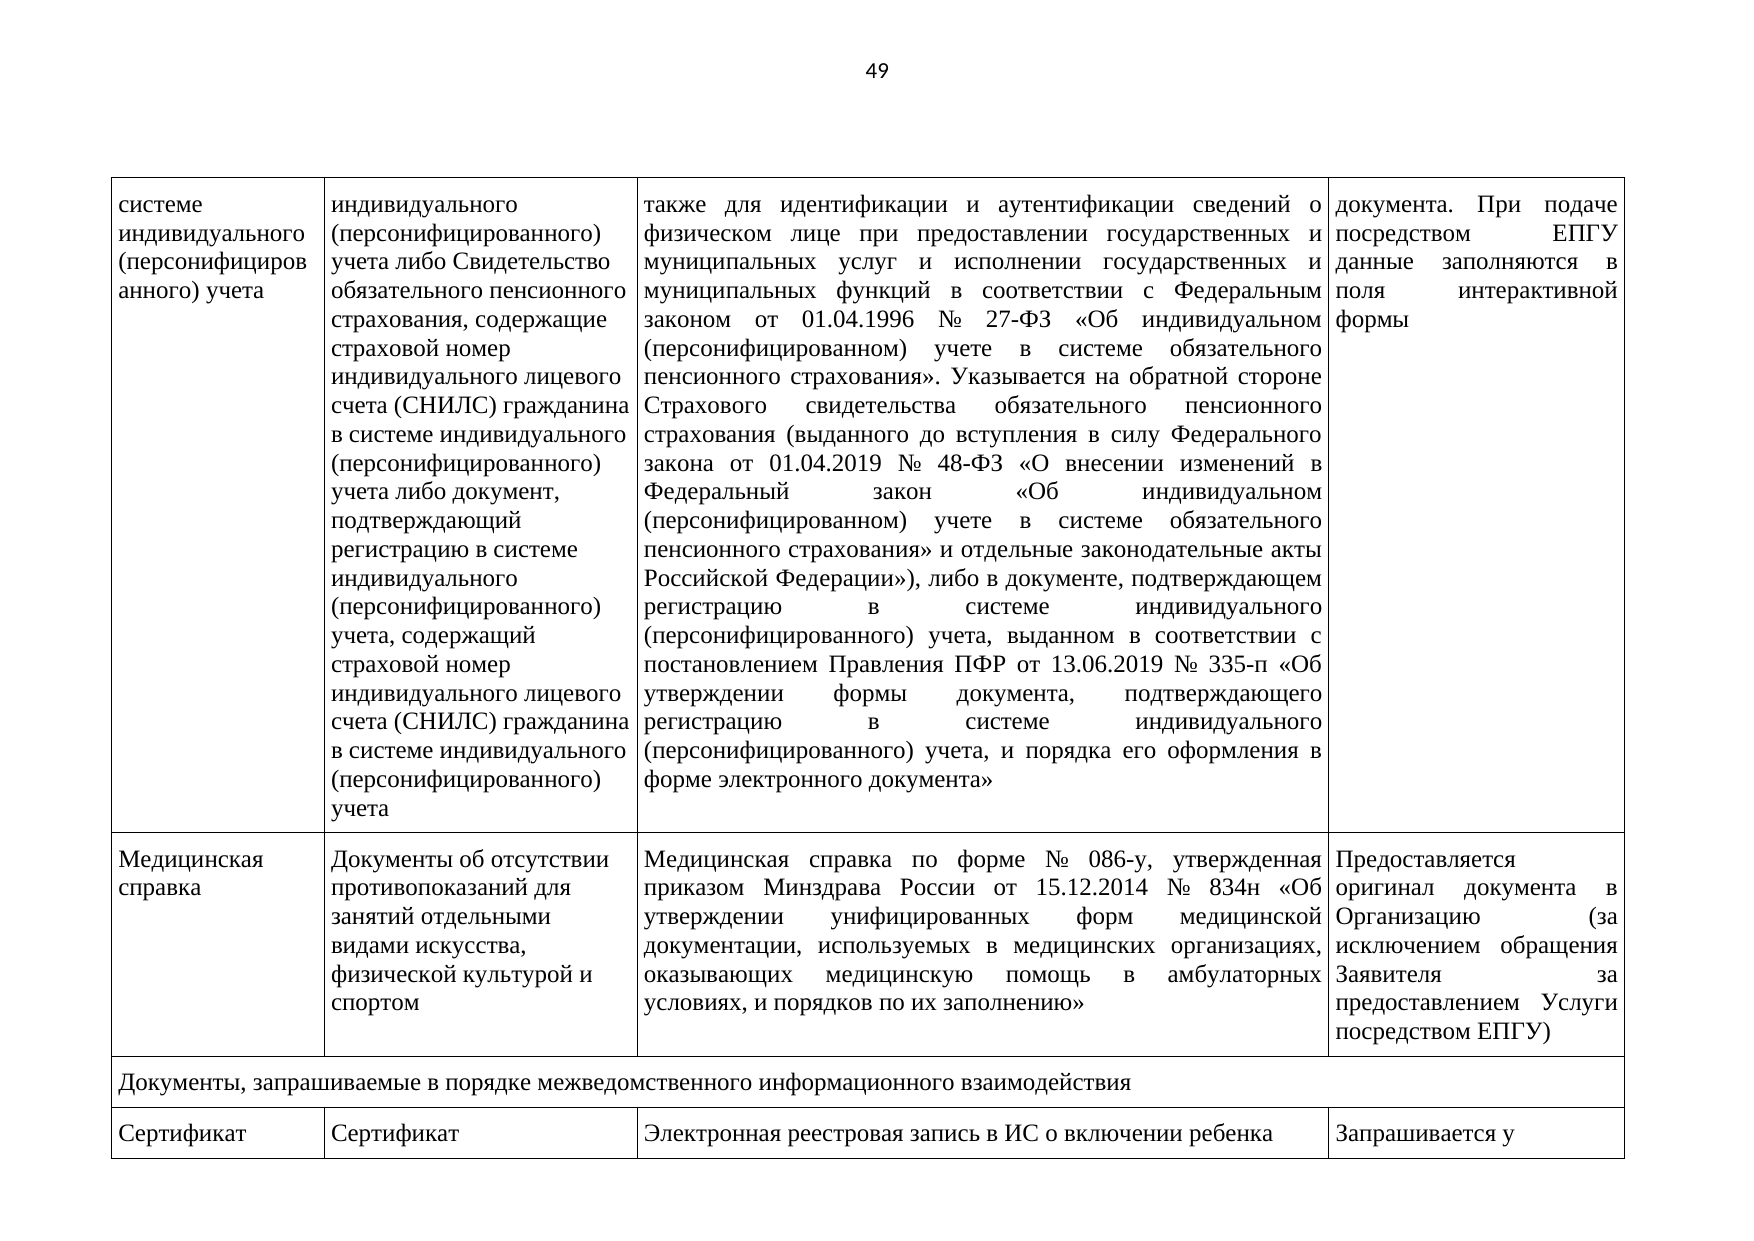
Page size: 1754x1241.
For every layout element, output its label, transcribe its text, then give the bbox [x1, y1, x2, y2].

table_cell Медицинская справка [112, 833, 324, 1056]
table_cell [112, 178, 324, 832]
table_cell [325, 178, 637, 832]
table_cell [325, 1108, 637, 1158]
table_cell Документы, запрашиваемые в порядке межведомственного информационного взаимодействия [112, 1057, 1624, 1107]
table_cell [1329, 1108, 1624, 1158]
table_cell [1329, 178, 1624, 832]
table_cell Медицинская справка по форме № 086-у, утвержденная приказом Минздрава России от 15.12.2014 № 834н «Об утверждении унифицированных форм медицинской документации, используемых в медицинских организациях, оказывающих медицинскую помощь в амбулаторных условиях, и порядков по их заполнению» [638, 833, 1328, 1056]
table_cell Предоставляется оригинал документа в Организацию (за исключением обращения Заявителя за предоставлением Услуги посредством ЕПГУ) [1329, 833, 1624, 1056]
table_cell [638, 178, 1328, 832]
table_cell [112, 1108, 324, 1158]
table_cell Документы об отсутствии противопоказаний для занятий отдельными видами искусства, физической культурой и спортом [325, 833, 637, 1056]
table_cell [638, 1108, 1328, 1158]
